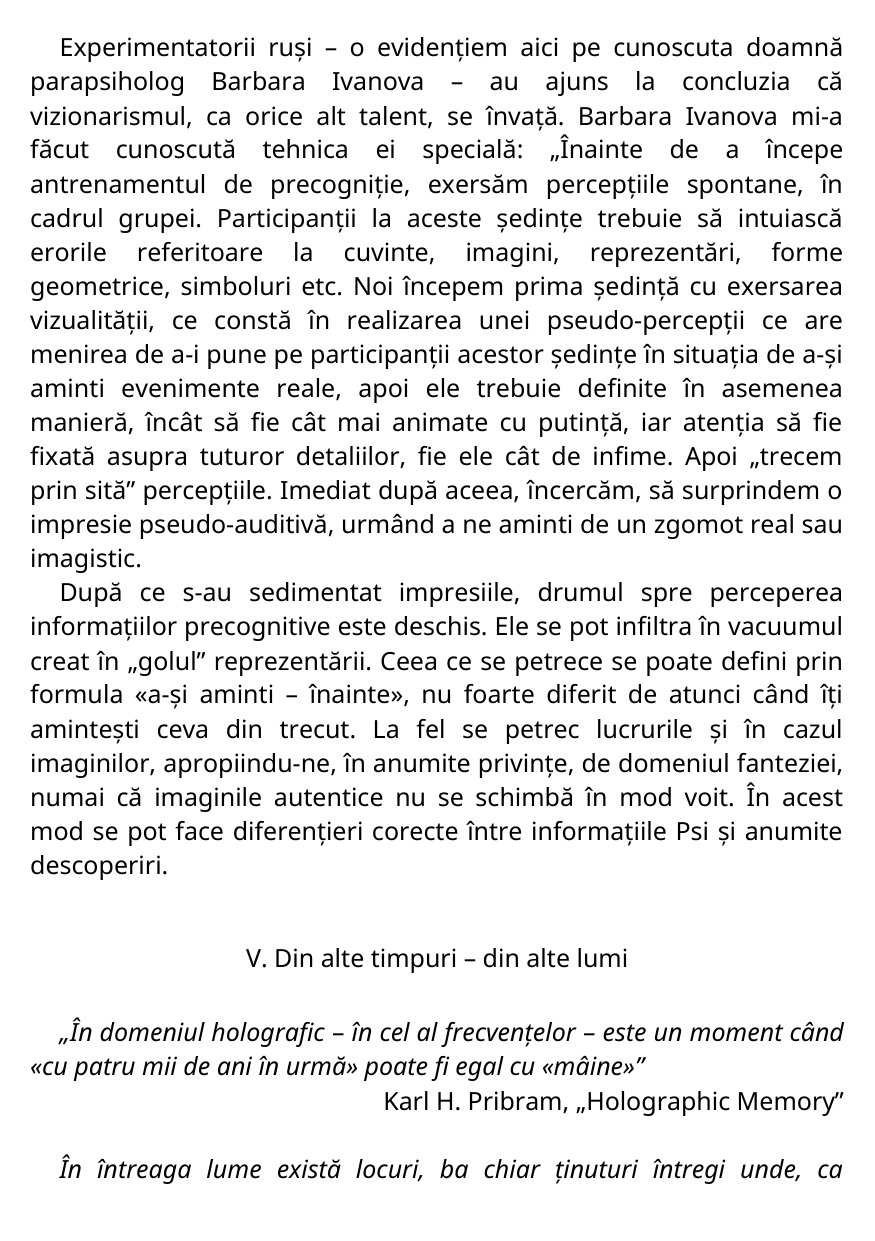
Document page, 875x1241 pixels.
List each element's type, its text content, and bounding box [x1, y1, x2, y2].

subtitle V. Din alte timpuri – din alte lumi [30, 941, 844, 975]
text Experimentatorii ruşi – o evidenţiem aici pe cunoscuta doamnă parapsiholog Barbara Ivanova – au ajuns la concluzia că vizionarismul, ca orice alt talent, se învaţă. Barbara Ivanova mi-a făcut cunoscută tehnica ei specială: „Înainte de a începe antrenamentul de precogniţie, exersăm percepţiile spontane, în cadrul grupei. Participanţii la aceste şedinţe trebuie să intuiască erorile referitoare la cuvinte, imagini, reprezentări, forme geometrice, simboluri etc. Noi începem prima şedinţă cu exersarea vizualităţii, ce constă în realizarea unei pseudo-percepţii ce are menirea de a-i pune pe participanţii acestor şedinţe în situaţia de a-şi aminti evenimente reale, apoi ele trebuie definite în asemenea manieră, încât să fie cât mai animate cu putinţă, iar atenţia să fie fixată asupra tuturor detaliilor, fie ele cât de infime. Apoi „trecem prin sită” percepţiile. Imediat după aceea, încercăm, să surprindem o impresie pseudo-auditivă, urmând a ne aminti de un zgomot real sau imagistic. [30, 30, 844, 575]
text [30, 1151, 844, 1185]
text Karl H. Pribram, „Holographic Memory” [30, 1083, 844, 1117]
text „În domeniul holografic – în cel al frecvenţelor – este un moment când «cu patru mii de ani în urmă» poate fi egal cu «mâine»” [30, 1015, 844, 1083]
text După ce s-au sedimentat impresiile, drumul spre perceperea informaţiilor precognitive este deschis. Ele se pot infiltra în vacuumul creat în „golul” reprezentării. Ceea ce se petrece se poate defini prin formula «a-şi aminti – înainte», nu foarte diferit de atunci când îţi aminteşti ceva din trecut. La fel se petrec lucrurile şi în cazul imaginilor, apropiindu-ne, în anumite privinţe, de domeniul fanteziei, numai că imaginile autentice nu se schimbă în mod voit. În acest mod se pot face diferenţieri corecte între informaţiile Psi şi anumite descoperiri. [30, 575, 844, 882]
